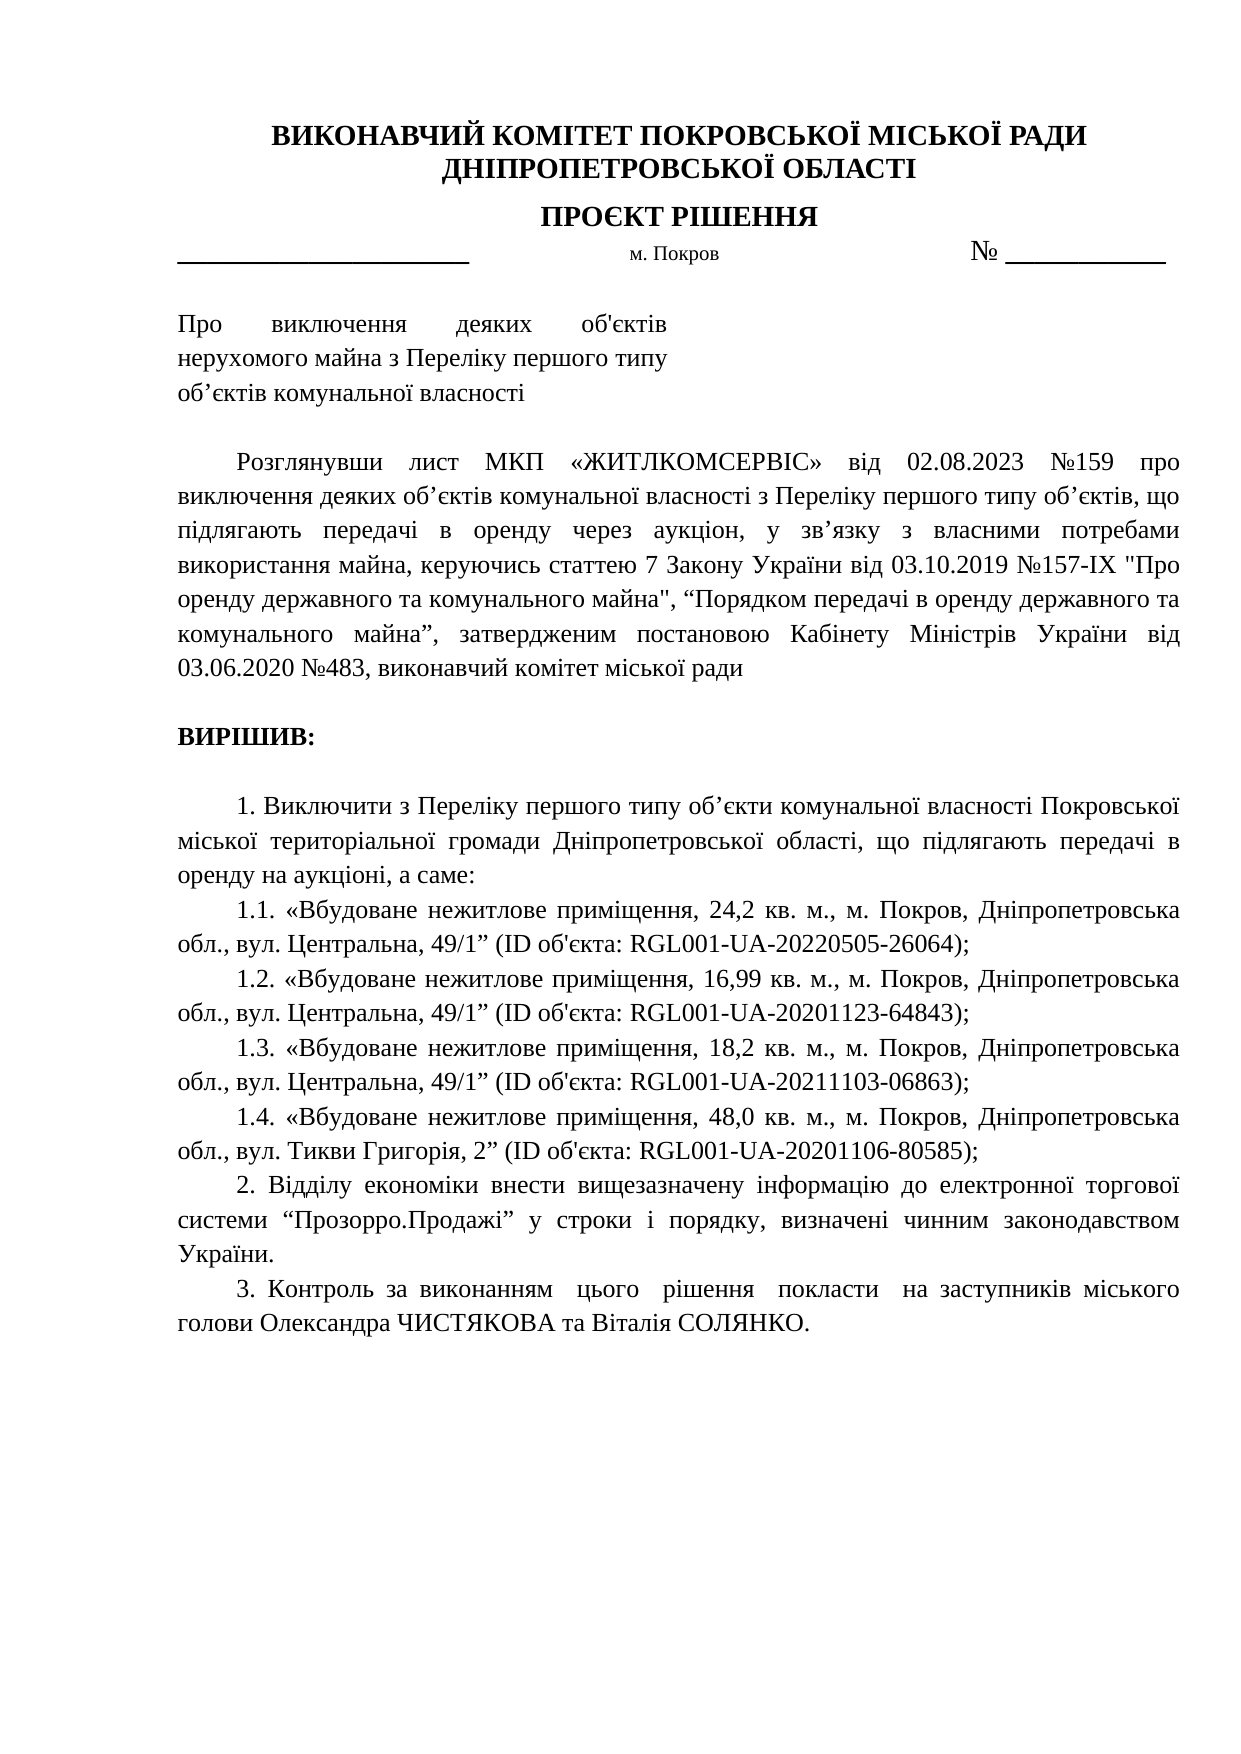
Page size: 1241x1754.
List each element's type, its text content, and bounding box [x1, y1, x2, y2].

text Про виключення деяких об'єктів нерухомого майна з Переліку першого типу об’єктів комунальної власності [177, 308, 667, 407]
text 1.4. «Вбудоване нежитлове приміщення, 48,0 кв. м., м. Покров, Дніпропетровська обл., вул. Тикви Григорія, 2” (ID об'єкта: RGL001-UA-20201106-80585); [177, 1101, 1181, 1165]
text 1.2. «Вбудоване нежитлове приміщення, 16,99 кв. м., м. Покров, Дніпропетровська обл., вул. Центральна, 49/1” (ID об'єкта: RGL001-UA-20201123-64843); [177, 963, 1181, 1027]
text 1.1. «Вбудоване нежитлове приміщення, 24,2 кв. м., м. Покров, Дніпропетровська обл., вул. Центральна, 49/1” (ID об'єкта: RGL001-UA-20220505-26064); [177, 894, 1181, 958]
list Розглянувши лист МКП «ЖИТЛКОМСЕРВІС» від 02.08.2023 №159 про виключення деяких об’єктів комунальної власності з Переліку першого типу об’єктів, що підлягають передачі в оренду через аукціон, у зв’язку з власними потребами використання майна, керуючись статтею 7 Закону України від 03.10.2019 №157-ІХ "Про оренду державного та комунального майна", “Порядком передачі в оренду державного та комунального майна”, затвердженим постановою Кабінету Міністрів України від 03.06.2020 №483, виконавчий комітет міської ради [177, 446, 1181, 682]
text ДНІПРОПЕТРОВСЬКОЇ ОБЛАСТІ [177, 152, 1181, 185]
text ПРОЄКТ РІШЕННЯ [177, 199, 1181, 233]
text 1.3. «Вбудоване нежитлове приміщення, 18,2 кв. м., м. Покров, Дніпропетровська обл., вул. Центральна, 49/1” (ID об'єкта: RGL001-UA-20211103-06863); [177, 1032, 1181, 1096]
text 1. Виключити з Переліку першого типу об’єкти комунальної власності Покровської міської територіальної громади Дніпропетровської області, що підлягають передачі в оренду на аукціоні, а саме: [177, 790, 1181, 889]
text ____________________ м. Покров № ___________ [177, 233, 1181, 267]
list ВИРІШИВ: [177, 721, 1181, 751]
text 2. Відділу економіки внести вищезазначену інформацію до електронної торгової системи “Прозорро.Продажі” у строки і порядку, визначені чинним законодавством України. [177, 1169, 1181, 1268]
text ВИКОНАВЧИЙ КОМІТЕТ ПОКРОВСЬКОЇ МІСЬКОЇ РАДИ [177, 118, 1181, 152]
text 3. Контроль за виконанням цього рішення покласти на заступників міського голови Олександра ЧИСТЯКОВА та Віталія СОЛЯНКО. [177, 1273, 1181, 1337]
